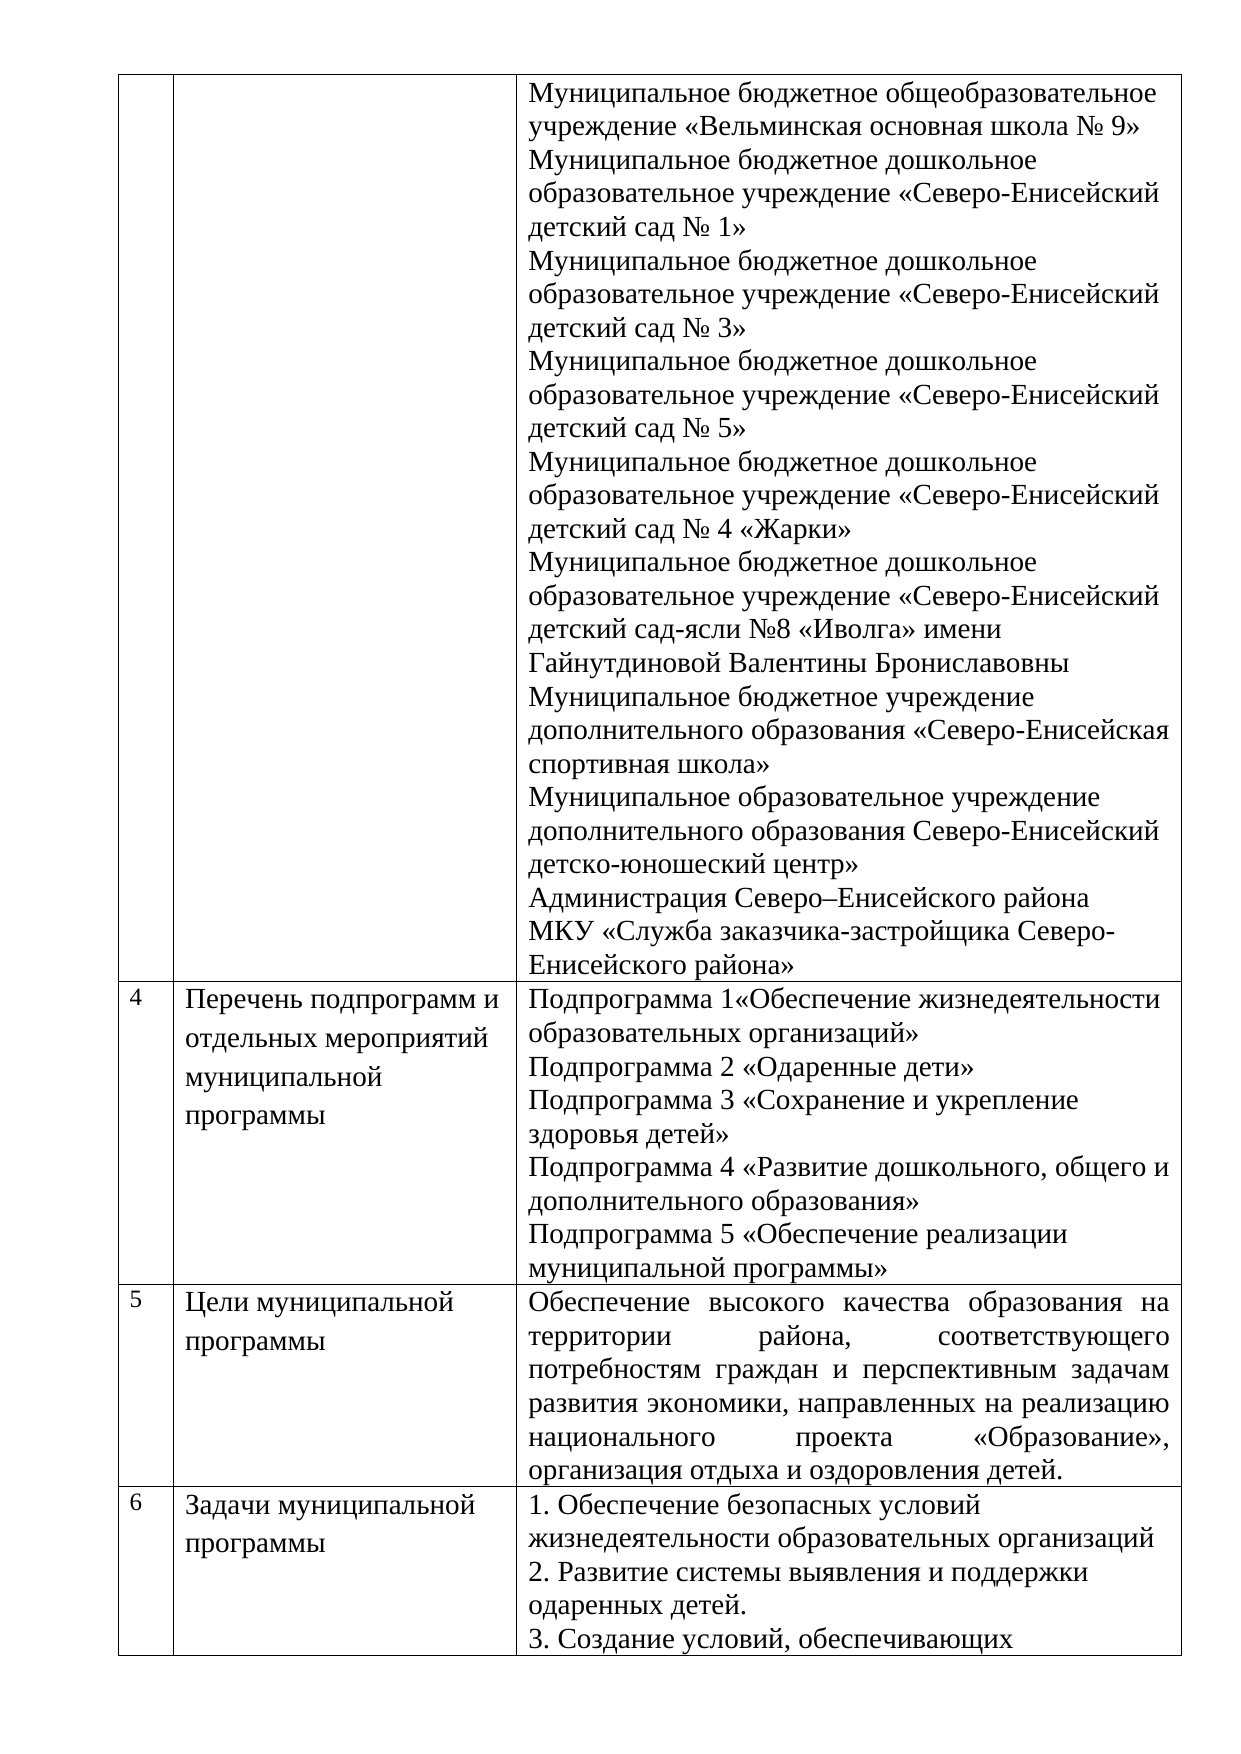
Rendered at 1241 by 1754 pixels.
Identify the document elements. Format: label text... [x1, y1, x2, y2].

table_cell Обеспечение высокого качества образования на территории района, соответствующего потребностям граждан и перспективным задачам развития экономики, направленных на реализацию национального проекта «Образование», организация отдыха и оздоровления детей. [517, 1285, 1181, 1486]
table_cell Перечень подпрограмм и отдельных мероприятий муниципальной программы [174, 982, 516, 1283]
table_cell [174, 1487, 516, 1654]
table_cell 3 [119, 75, 173, 981]
table_cell 6 [119, 1487, 173, 1654]
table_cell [517, 75, 1181, 981]
table_cell Цели муниципальной программы [174, 1285, 516, 1486]
table_cell 5 [119, 1285, 173, 1486]
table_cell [174, 75, 516, 981]
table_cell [517, 1487, 1181, 1654]
table_cell 4 [119, 982, 173, 1283]
table_cell Подпрограмма 1«Обеспечение жизнедеятельности образовательных организаций» Подпрограмма 2 «Одаренные дети» Подпрограмма 3 «Сохранение и укрепление здоровья детей» Подпрограмма 4 «Развитие дошкольного, общего и дополнительного образования» Подпрограмма 5 «Обеспечение реализации муниципальной программы» [517, 982, 1181, 1283]
